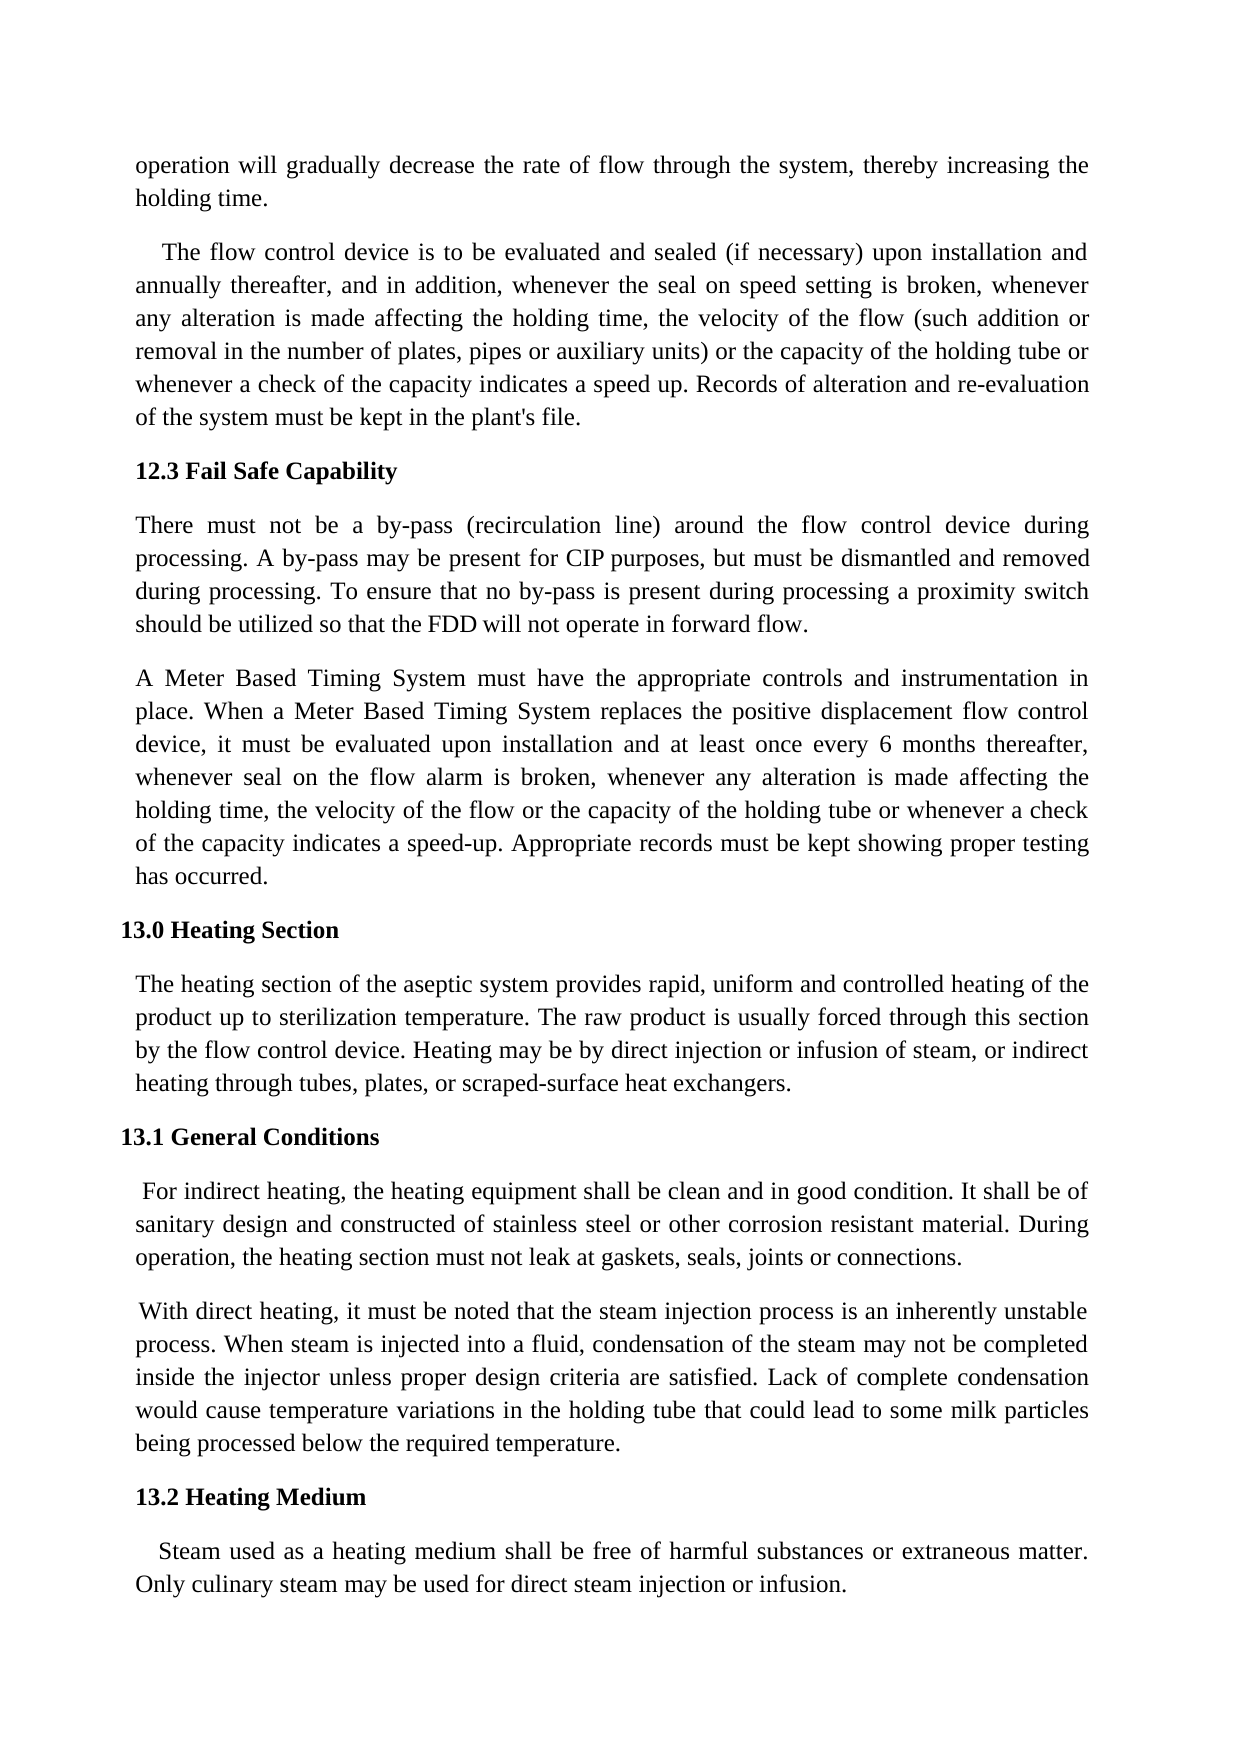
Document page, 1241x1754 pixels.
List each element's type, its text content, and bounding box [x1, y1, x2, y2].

text 13.2 Heating Medium [135, 1482, 1090, 1511]
text The heating section of the aseptic system provides rapid, uniform and controlled heating of the product up to sterilization temperature. The raw product is usually forced through this section by the flow control device. Heating may be by direct injection or infusion of steam, or indirect heating through tubes, plates, or scraped-surface heat exchangers. [135, 969, 1090, 1097]
text With direct heating, it must be noted that the steam injection process is an inherently unstable process. When steam is injected into a fluid, condensation of the steam may not be completed inside the injector unless proper design criteria are satisfied. Lack of complete condensation would cause temperature variations in the holding tube that could lead to some milk particles being processed below the required temperature. [67, 1296, 1090, 1457]
text Steam used as a heating medium shall be free of harmful substances or extraneous matter. Only culinary steam may be used for direct steam injection or infusion. [81, 1536, 1090, 1598]
text There must not be a by-pass (recirculation line) around the flow control device during processing. A by-pass may be present for CIP purposes, but must be dismantled and removed during processing. To ensure that no by-pass is present during processing a proximity switch should be utilized so that the FDD will not operate in forward flow. [135, 510, 1090, 638]
text The flow control device is to be evaluated and sealed (if necessary) upon installation and annually thereafter, and in addition, whenever the seal on speed setting is broken, whenever any alteration is made affecting the holding time, the velocity of the flow (such addition or removal in the number of plates, pipes or auxiliary units) or the capacity of the holding tube or whenever a check of the capacity indicates a speed up. Records of alteration and re-evaluation of the system must be kept in the plant's file. [81, 237, 1090, 431]
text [81, 150, 1090, 212]
text 12.3 Fail Safe Capability [81, 456, 1090, 484]
text 13.1 General Conditions [120, 1122, 1090, 1151]
text 13.0 Heating Section [120, 915, 1090, 944]
text For indirect heating, the heating equipment shall be clean and in good condition. It shall be of sanitary design and constructed of stainless steel or other corrosion resistant material. During operation, the heating section must not leak at gaskets, seals, joints or connections. [67, 1176, 1090, 1271]
text A Meter Based Timing System must have the appropriate controls and instrumentation in place. When a Meter Based Timing System replaces the positive displacement flow control device, it must be evaluated upon installation and at least once every 6 months thereafter, whenever seal on the flow alarm is broken, whenever any alteration is made affecting the holding time, the velocity of the flow or the capacity of the holding tube or whenever a check of the capacity indicates a speed-up. Appropriate records must be kept showing proper testing has occurred. [135, 663, 1090, 890]
